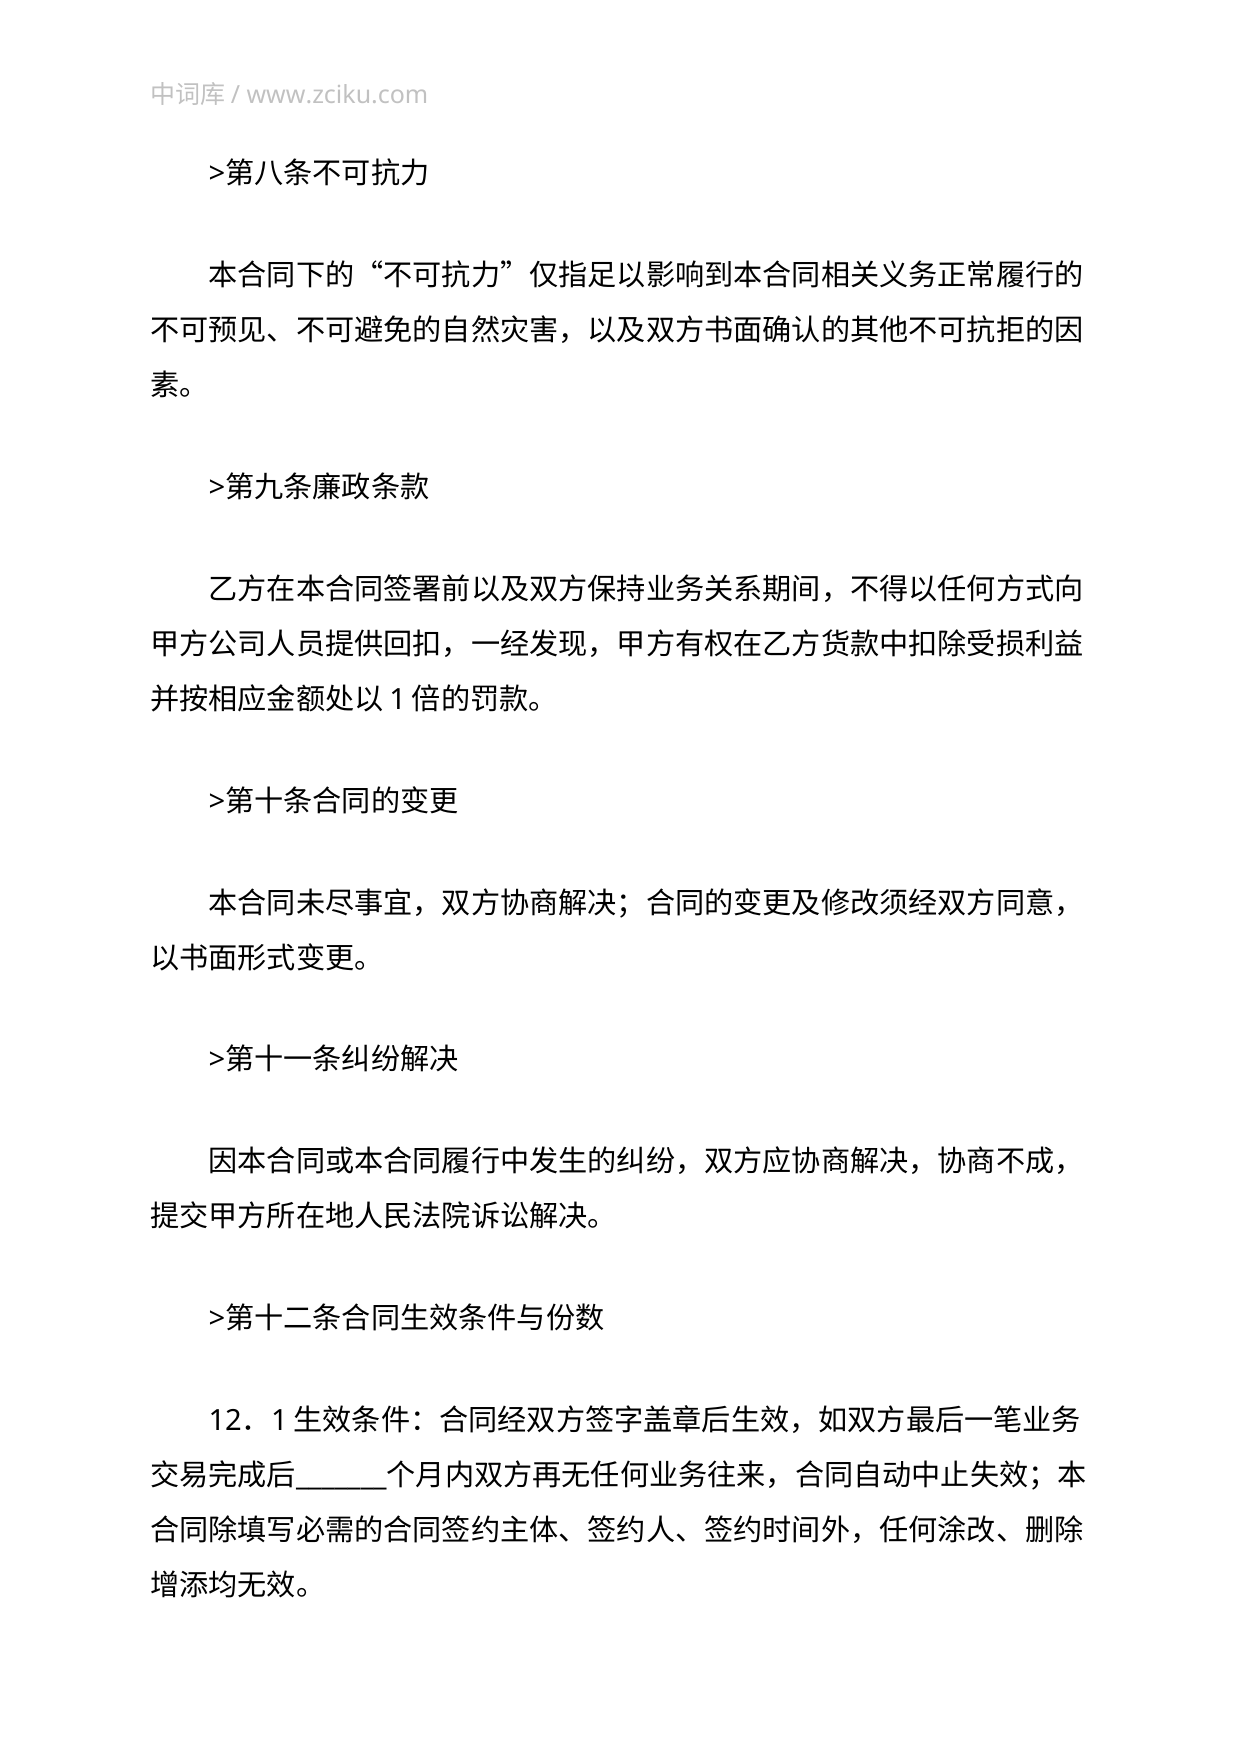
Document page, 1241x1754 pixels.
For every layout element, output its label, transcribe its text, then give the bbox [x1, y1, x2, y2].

text 本合同下的“不可抗力”仅指足以影响到本合同相关义务正常履行的不可预见、不可避免的自然灾害，以及双方书面确认的其他不可抗拒的因素。 [150, 252, 1090, 404]
text 12．1生效条件：合同经双方签字盖章后生效，如双方最后一笔业务交易完成后_______个月内双方再无任何业务往来，合同自动中止失效；本合同除填写必需的合同签约主体、签约人、签约时间外，任何涂改、删除增添均无效。 [150, 1397, 1090, 1604]
text >第十二条合同生效条件与份数 [150, 1294, 1090, 1337]
text >第八条不可抗力 [150, 150, 1090, 192]
text 本合同未尽事宜，双方协商解决；合同的变更及修改须经双方同意，以书面形式变更。 [150, 879, 1090, 976]
text >第九条廉政条款 [150, 463, 1090, 506]
text 因本合同或本合同履行中发生的纠纷，双方应协商解决，协商不成，提交甲方所在地人民法院诉讼解决。 [150, 1138, 1090, 1235]
text >第十一条纠纷解决 [150, 1036, 1090, 1078]
text 乙方在本合同签署前以及双方保持业务关系期间，不得以任何方式向甲方公司人员提供回扣，一经发现，甲方有权在乙方货款中扣除受损利益并按相应金额处以1倍的罚款。 [150, 566, 1090, 718]
text >第十条合同的变更 [150, 777, 1090, 820]
